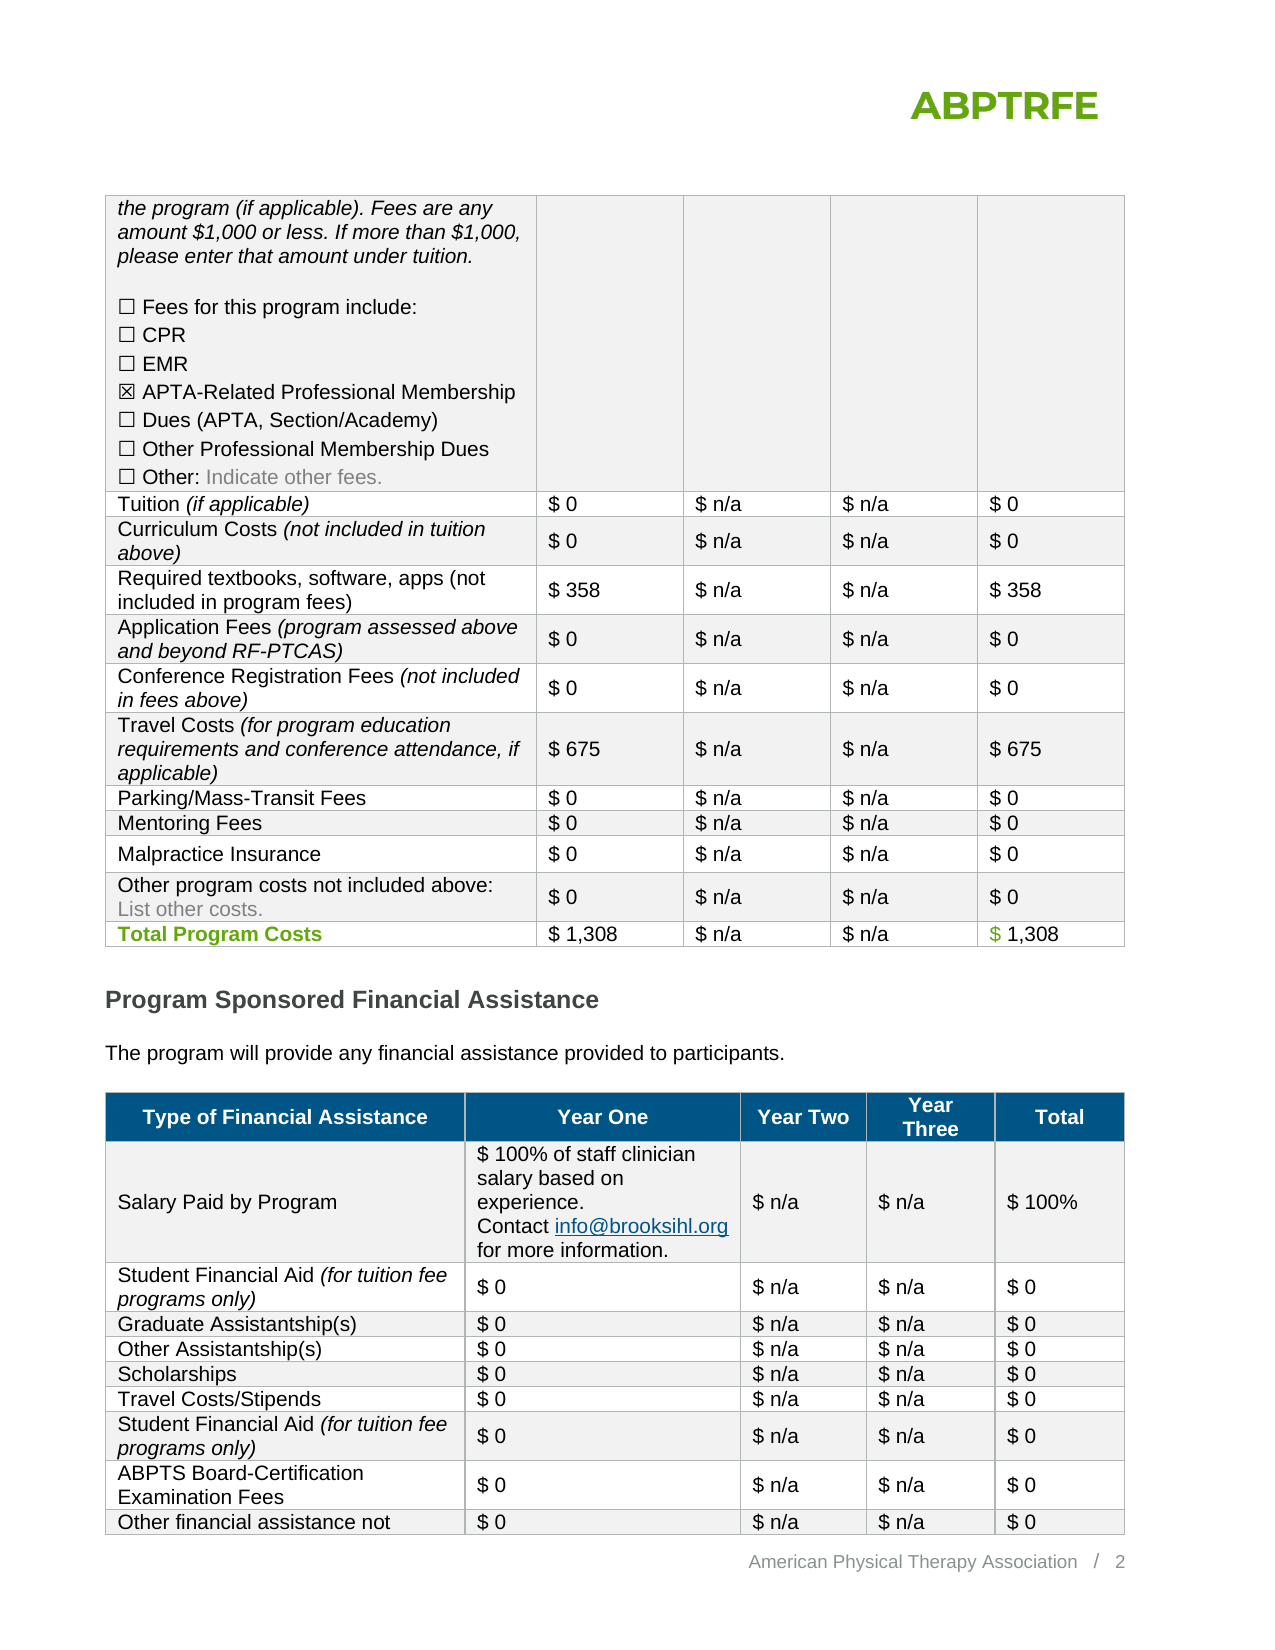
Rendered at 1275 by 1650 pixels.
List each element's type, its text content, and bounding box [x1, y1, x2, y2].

table_cell $ [978, 517, 1124, 565]
text The program will provide any financial assistance provided to participants. [105, 1041, 1125, 1065]
table_cell $ [831, 713, 977, 785]
table_cell $ [831, 873, 977, 921]
table_cell $ [996, 1510, 1124, 1534]
table_cell $ [867, 1387, 994, 1411]
table_cell $ [537, 786, 683, 810]
table_cell Required textbooks, software, apps (not included in program fees) [106, 566, 536, 614]
table_cell $ [741, 1312, 866, 1336]
table_header Year Three [867, 1093, 994, 1141]
table_cell $ [537, 492, 683, 516]
table_cell $ [831, 196, 977, 491]
table_cell $ [466, 1312, 740, 1336]
table_cell Scholarships [106, 1362, 464, 1386]
table_cell $ [741, 1263, 866, 1311]
table_cell $ [466, 1461, 740, 1509]
table_cell $ [831, 811, 977, 835]
table_cell $ [537, 713, 683, 785]
table_cell Other program costs not included above: [106, 873, 536, 921]
table_cell $ [867, 1312, 994, 1336]
table_cell $ [684, 517, 830, 565]
table_cell $ [978, 196, 1124, 491]
table_cell $ [996, 1387, 1124, 1411]
table_cell Other Assistantship(s) [106, 1337, 464, 1361]
table_cell Travel Costs/Stipends [106, 1387, 464, 1411]
table_cell $ [466, 1412, 740, 1460]
table_cell $ [978, 786, 1124, 810]
table_cell $ [831, 615, 977, 663]
subtitle Program Sponsored Financial Assistance [105, 985, 1125, 1013]
table_header Type of Financial Assistance [106, 1093, 464, 1141]
table_cell Malpractice Insurance [106, 836, 536, 872]
table_cell $ [831, 922, 977, 946]
table_cell $ [684, 811, 830, 835]
table_cell $ [996, 1312, 1124, 1336]
table_cell Curriculum Costs (not included in tuition above) [106, 517, 536, 565]
table_cell $ [466, 1387, 740, 1411]
table_cell $ [684, 196, 830, 491]
table_cell Tuition (if applicable) [106, 492, 536, 516]
table_cell $ [831, 836, 977, 872]
table_cell $ [537, 517, 683, 565]
table_cell $ [741, 1142, 866, 1262]
table_cell $ [978, 566, 1124, 614]
table_cell Other financial assistance not included above: [106, 1510, 464, 1534]
table_cell $ [537, 566, 683, 614]
table_cell $ [466, 1362, 740, 1386]
table_cell $ [741, 1337, 866, 1361]
table_cell $ [867, 1142, 994, 1262]
table_cell $ [741, 1412, 866, 1460]
table_cell $ [537, 615, 683, 663]
table_cell $ [978, 922, 1124, 946]
table_cell $ [684, 664, 830, 712]
table_cell $ [466, 1510, 740, 1534]
table_cell $ [978, 811, 1124, 835]
table_cell $ [831, 492, 977, 516]
table_cell $ [466, 1337, 740, 1361]
table_cell Salary Paid by Program [106, 1142, 464, 1262]
table_cell $ [741, 1387, 866, 1411]
table_cell $ [537, 836, 683, 872]
table_cell $ [684, 873, 830, 921]
table_cell Total Program Costs [106, 922, 536, 946]
table_cell ABPTS Board-Certification Examination Fees [106, 1461, 464, 1509]
table_header Year Two [741, 1093, 866, 1141]
table_cell $ [996, 1461, 1124, 1509]
table_cell $ [978, 873, 1124, 921]
table_cell $ [684, 615, 830, 663]
table_header Total [996, 1093, 1124, 1141]
table_cell $ [978, 836, 1124, 872]
table_cell $ [684, 786, 830, 810]
table_cell Parking/Mass-Transit Fees [106, 786, 536, 810]
table_cell $ [867, 1362, 994, 1386]
table_cell $ [684, 922, 830, 946]
table_cell $ [537, 873, 683, 921]
table_cell Student Financial Aid (for tuition fee programs only) [106, 1263, 464, 1311]
table_cell $ [741, 1461, 866, 1509]
picture [887, 75, 1125, 144]
table_cell $ [867, 1412, 994, 1460]
table_cell $ [537, 922, 683, 946]
table_cell $ [537, 664, 683, 712]
table_cell Student Financial Aid (for tuition fee programs only) [106, 1412, 464, 1460]
table_cell $ [741, 1510, 866, 1534]
table_cell $ [741, 1362, 866, 1386]
table_cell Graduate Assistantship(s) [106, 1312, 464, 1336]
table_cell $ [996, 1263, 1124, 1311]
table_cell $ [978, 713, 1124, 785]
table_cell $ [867, 1510, 994, 1534]
table_cell $ [684, 713, 830, 785]
table_cell $ [684, 836, 830, 872]
table_cell $ [537, 811, 683, 835]
table_cell $ [684, 492, 830, 516]
table_cell $ [831, 566, 977, 614]
table_cell $ [684, 566, 830, 614]
table_cell $ [996, 1412, 1124, 1460]
table_cell Mentoring Fees [106, 811, 536, 835]
table_cell $ [831, 517, 977, 565]
table_cell $ [996, 1142, 1124, 1262]
table_cell Travel Costs (for program education requirements and conference attendance, if applicable) [106, 713, 536, 785]
table_cell Application Fees (program assessed above and beyond RF-PTCAS) [106, 615, 536, 663]
table_cell $ [831, 664, 977, 712]
table_cell $ [537, 196, 683, 491]
table_cell Conference Registration Fees (not included in fees above) [106, 664, 536, 712]
table_cell $ [831, 786, 977, 810]
table_cell $ [466, 1142, 740, 1262]
table_cell $ [978, 615, 1124, 663]
table_cell $ [867, 1461, 994, 1509]
table_header Year One [466, 1093, 740, 1141]
table_cell $ [996, 1362, 1124, 1386]
table_cell $ [978, 492, 1124, 516]
table_cell $ [466, 1263, 740, 1311]
table_cell $ [867, 1337, 994, 1361]
table_cell $ [996, 1337, 1124, 1361]
table_cell $ [978, 664, 1124, 712]
table_cell $ [867, 1263, 994, 1311]
